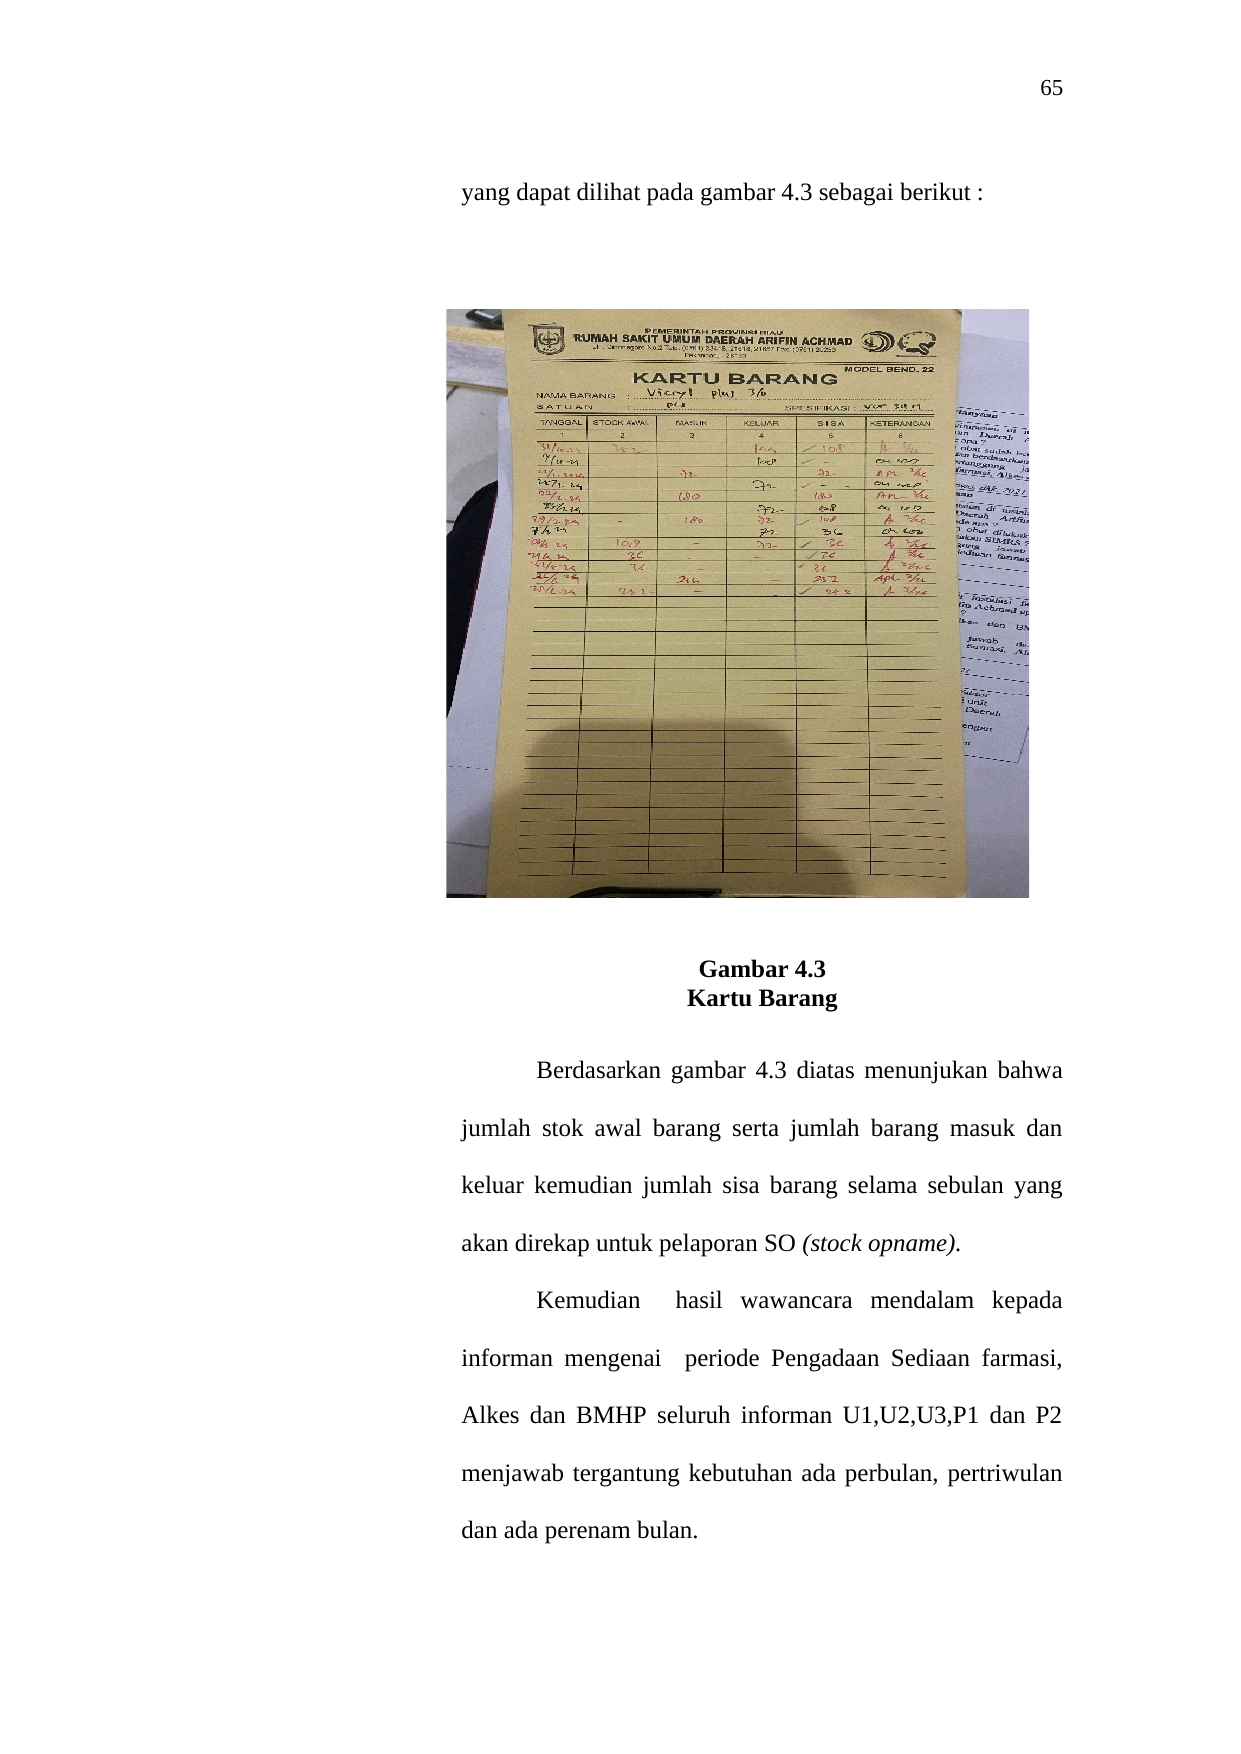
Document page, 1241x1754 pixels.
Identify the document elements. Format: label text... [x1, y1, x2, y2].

text Gambar 4.3 [386, 954, 1063, 983]
text Berdasarkan gambar 4.3 diatas menunjukan bahwa jumlah stok awal barang serta jumlah barang masuk dan keluar kemudian jumlah sisa barang selama sebulan yang akan direkap untuk pelaporan SO (stock opname). [461, 1055, 1063, 1256]
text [461, 177, 1063, 206]
text Kemudian hasil wawancara mendalam kepada informan mengenai periode Pengadaan Sediaan farmasi, Alkes dan BMHP seluruh informan U1,U2,U3,P1 dan P2 menjawab tergantung kebutuhan ada perbulan, pertriwulan dan ada perenam bulan. [461, 1285, 1063, 1544]
text Kartu Barang [386, 983, 1063, 1012]
picture [446, 309, 1030, 898]
